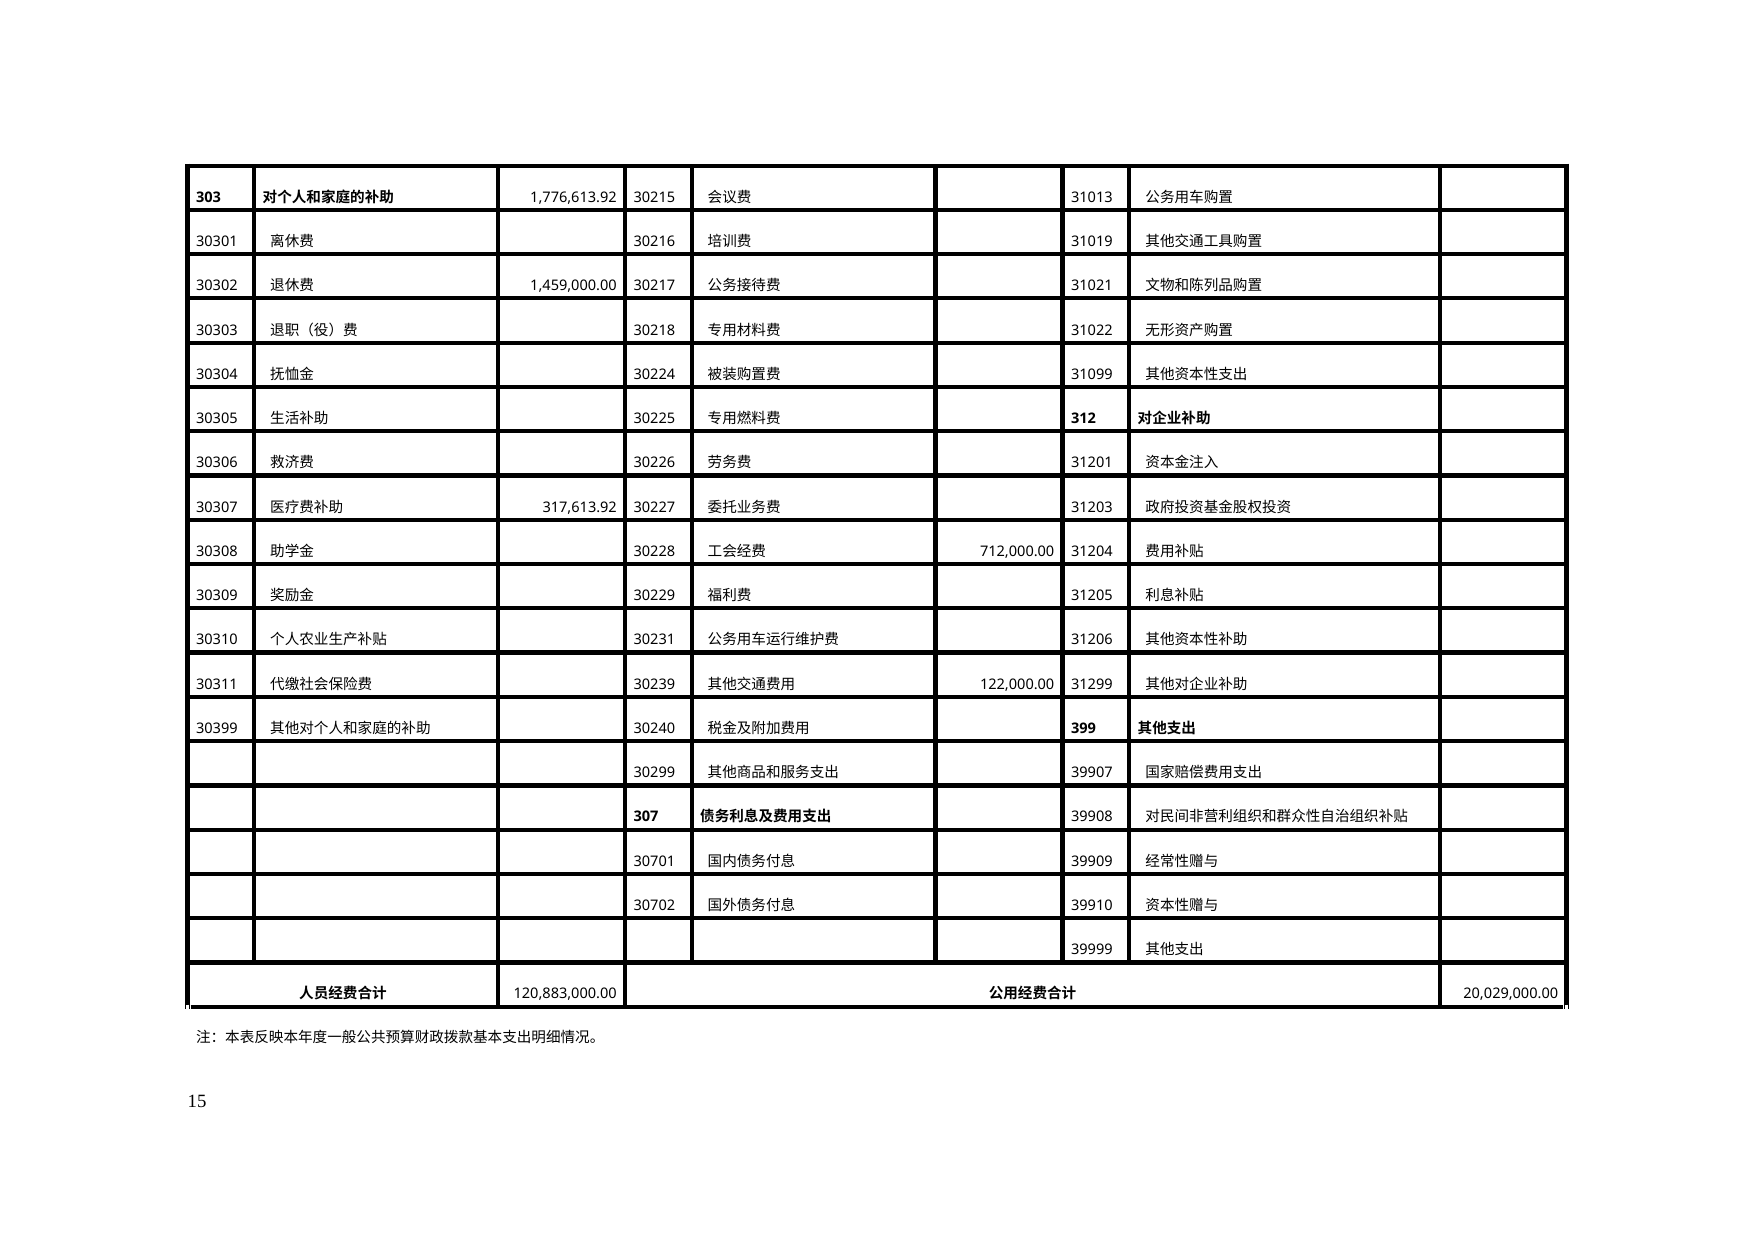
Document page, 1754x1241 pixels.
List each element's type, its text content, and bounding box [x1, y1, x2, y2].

table_cell [500, 832, 623, 872]
table_cell [500, 212, 623, 252]
table_cell 其他交通工具购置 [1131, 212, 1438, 252]
table_cell 120,883,000.00 [500, 965, 623, 1004]
table_cell 奖励金 [256, 566, 496, 606]
table_cell 30216 [627, 212, 690, 252]
table_cell 债务利息及费用支出 [694, 788, 933, 827]
table_cell 救济费 [256, 433, 496, 473]
table_cell 30229 [627, 566, 690, 606]
table_cell 医疗费补助 [256, 478, 496, 518]
table_cell [1442, 433, 1564, 473]
table_cell [938, 566, 1060, 606]
table_cell 其他商品和服务支出 [694, 743, 933, 783]
table_cell 专用材料费 [694, 300, 933, 341]
table_cell 抚恤金 [256, 345, 496, 385]
table_cell [500, 610, 623, 650]
table_cell 国内债务付息 [694, 832, 933, 872]
table_cell 国家赔偿费用支出 [1131, 743, 1438, 783]
table_cell [500, 920, 623, 960]
table_cell [500, 788, 623, 827]
table_cell 退休费 [256, 256, 496, 296]
table_cell [938, 832, 1060, 872]
table_cell 公务用车运行维护费 [694, 610, 933, 650]
table_cell [1442, 566, 1564, 606]
table_cell [500, 345, 623, 385]
table_cell 资本金注入 [1131, 433, 1438, 473]
table_cell 30308 [190, 522, 252, 562]
table_cell 712,000.00 [938, 522, 1060, 562]
table_cell 其他对个人和家庭的补助 [256, 699, 496, 739]
table_cell 其他交通费用 [694, 655, 933, 695]
table_cell [1442, 478, 1564, 518]
table_cell [1442, 212, 1564, 252]
table_cell 公务接待费 [694, 256, 933, 296]
table_cell 会议费 [694, 168, 933, 208]
table_cell 30304 [190, 345, 252, 385]
table_cell 30309 [190, 566, 252, 606]
table_cell 注：本表反映本年度一般公共预算财政拨款基本支出明细情况。 [189, 1005, 1565, 1044]
table_cell 31019 [1065, 212, 1127, 252]
table_cell 39907 [1065, 743, 1127, 783]
table_cell 30310 [190, 610, 252, 650]
table_cell [1442, 345, 1564, 385]
table_cell [190, 832, 252, 872]
table_cell 307 [627, 788, 690, 827]
table_cell 劳务费 [694, 433, 933, 473]
table_cell [1442, 655, 1564, 695]
table_cell [1442, 788, 1564, 827]
table_cell 30225 [627, 389, 690, 429]
table_cell 30224 [627, 345, 690, 385]
table_cell 培训费 [694, 212, 933, 252]
table_cell [627, 920, 690, 960]
table_cell 31205 [1065, 566, 1127, 606]
table_cell [938, 876, 1060, 916]
table_cell 30218 [627, 300, 690, 341]
table_cell 31099 [1065, 345, 1127, 385]
table_cell [500, 743, 623, 783]
table_cell 30302 [190, 256, 252, 296]
table_cell [190, 788, 252, 827]
table_cell 委托业务费 [694, 478, 933, 518]
table_cell [190, 743, 252, 783]
table_cell 31201 [1065, 433, 1127, 473]
table_cell [500, 389, 623, 429]
table_cell 其他对企业补助 [1131, 655, 1438, 695]
table_cell 国外债务付息 [694, 876, 933, 916]
table_cell 其他资本性补助 [1131, 610, 1438, 650]
table_cell [938, 212, 1060, 252]
table_cell 399 [1065, 699, 1127, 739]
table_cell [938, 389, 1060, 429]
table_cell [1442, 920, 1564, 960]
table_cell 利息补贴 [1131, 566, 1438, 606]
table_cell [1442, 743, 1564, 783]
table_cell [500, 876, 623, 916]
table_cell [256, 876, 496, 916]
table_cell 122,000.00 [938, 655, 1060, 695]
table_cell 39909 [1065, 832, 1127, 872]
table_cell 31206 [1065, 610, 1127, 650]
table_cell 30702 [627, 876, 690, 916]
table_cell 30299 [627, 743, 690, 783]
table_cell 30227 [627, 478, 690, 518]
table_cell 20,029,000.00 [1442, 965, 1564, 1004]
table_cell 39999 [1065, 920, 1127, 960]
table_cell 助学金 [256, 522, 496, 562]
table_cell 被装购置费 [694, 345, 933, 385]
table_cell 人员经费合计 [190, 965, 496, 1004]
table_cell 30701 [627, 832, 690, 872]
table_cell 303 [190, 168, 252, 208]
table_cell 317,613.92 [500, 478, 623, 518]
table_cell 30226 [627, 433, 690, 473]
table_cell 30240 [627, 699, 690, 739]
table_cell [256, 832, 496, 872]
table_cell 对个人和家庭的补助 [256, 168, 496, 208]
table_cell 39910 [1065, 876, 1127, 916]
table_cell 个人农业生产补贴 [256, 610, 496, 650]
table_cell [1442, 876, 1564, 916]
table_cell [938, 699, 1060, 739]
table_cell [938, 433, 1060, 473]
table_cell 30305 [190, 389, 252, 429]
table_cell 福利费 [694, 566, 933, 606]
table_cell [1442, 610, 1564, 650]
table_cell 30399 [190, 699, 252, 739]
table_cell 1,776,613.92 [500, 168, 623, 208]
table_cell [1442, 522, 1564, 562]
table_cell 30306 [190, 433, 252, 473]
table_cell [1442, 389, 1564, 429]
table_cell [500, 433, 623, 473]
table_cell 31299 [1065, 655, 1127, 695]
table_cell [938, 345, 1060, 385]
table_cell 30231 [627, 610, 690, 650]
table_cell [256, 788, 496, 827]
table_cell [1442, 832, 1564, 872]
table_cell 31203 [1065, 478, 1127, 518]
table_cell 公务用车购置 [1131, 168, 1438, 208]
table_cell 政府投资基金股权投资 [1131, 478, 1438, 518]
table_cell [500, 699, 623, 739]
table_cell 经常性赠与 [1131, 832, 1438, 872]
table_cell 31022 [1065, 300, 1127, 341]
table_cell [938, 478, 1060, 518]
table_cell [500, 655, 623, 695]
table_cell 工会经费 [694, 522, 933, 562]
table_cell 文物和陈列品购置 [1131, 256, 1438, 296]
table_cell [938, 920, 1060, 960]
table_cell [190, 920, 252, 960]
table_cell 其他支出 [1131, 699, 1438, 739]
table_cell 30301 [190, 212, 252, 252]
table_cell 其他支出 [1131, 920, 1438, 960]
table_cell [938, 256, 1060, 296]
table_cell [500, 522, 623, 562]
table_cell [190, 876, 252, 916]
table_cell 退职（役）费 [256, 300, 496, 341]
table_cell [938, 610, 1060, 650]
table_cell 31204 [1065, 522, 1127, 562]
table_cell [256, 743, 496, 783]
table_cell [1442, 256, 1564, 296]
table_cell 39908 [1065, 788, 1127, 827]
table_cell 30217 [627, 256, 690, 296]
table_cell 对民间非营利组织和群众性自治组织补贴 [1131, 788, 1438, 827]
table_cell 税金及附加费用 [694, 699, 933, 739]
table_cell [1442, 699, 1564, 739]
table_cell [500, 566, 623, 606]
table_cell 30303 [190, 300, 252, 341]
table_cell 30215 [627, 168, 690, 208]
table_cell 30311 [190, 655, 252, 695]
table_cell [694, 920, 933, 960]
table_cell 对企业补助 [1131, 389, 1438, 429]
table_cell 30228 [627, 522, 690, 562]
table_cell 费用补贴 [1131, 522, 1438, 562]
table_cell [938, 300, 1060, 341]
table_cell 1,459,000.00 [500, 256, 623, 296]
table_cell 312 [1065, 389, 1127, 429]
table_cell [938, 788, 1060, 827]
table_cell [1442, 168, 1564, 208]
table_cell 31021 [1065, 256, 1127, 296]
table_cell [938, 743, 1060, 783]
table_cell 资本性赠与 [1131, 876, 1438, 916]
table_cell 生活补助 [256, 389, 496, 429]
table_cell [1442, 300, 1564, 341]
table_cell 公用经费合计 [627, 965, 1438, 1004]
table_cell [256, 920, 496, 960]
table_cell 专用燃料费 [694, 389, 933, 429]
table_cell 无形资产购置 [1131, 300, 1438, 341]
table_cell [500, 300, 623, 341]
table_cell 其他资本性支出 [1131, 345, 1438, 385]
table_cell 30239 [627, 655, 690, 695]
table_cell 30307 [190, 478, 252, 518]
table_cell 离休费 [256, 212, 496, 252]
table_cell 代缴社会保险费 [256, 655, 496, 695]
table_cell 31013 [1065, 168, 1127, 208]
table_cell [938, 168, 1060, 208]
